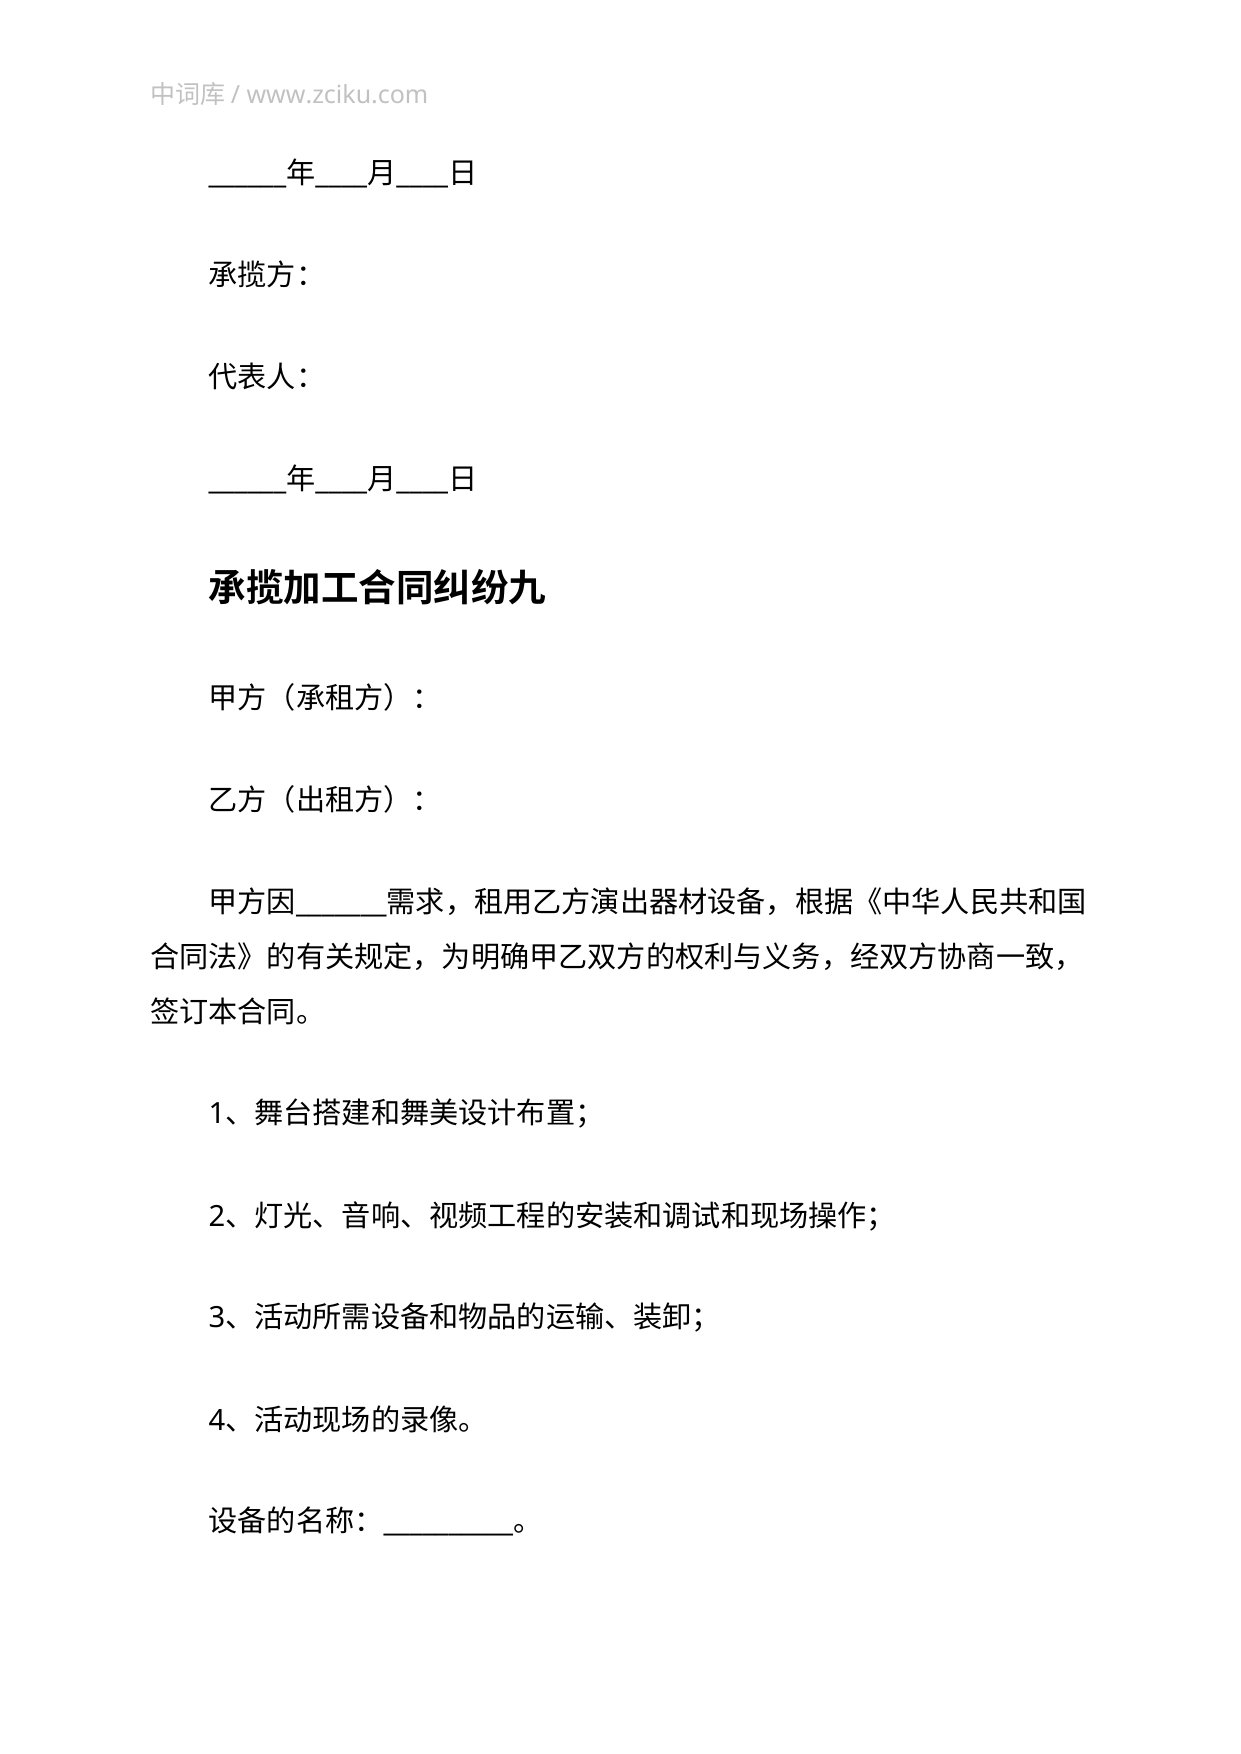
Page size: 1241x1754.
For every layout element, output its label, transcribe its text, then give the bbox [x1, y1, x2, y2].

text 甲方因_______需求，租用乙方演出器材设备，根据《中华人民共和国合同法》的有关规定，为明确甲乙双方的权利与义务，经双方协商一致，签订本合同。 [150, 878, 1090, 1031]
text ______年____月____日 [150, 456, 1090, 498]
text 乙方（出租方）： [150, 777, 1090, 819]
text 2、灯光、音响、视频工程的安装和调试和现场操作； [150, 1192, 1090, 1234]
text 设备的名称：__________。 [150, 1498, 1090, 1540]
text 4、活动现场的录像。 [150, 1396, 1090, 1438]
text 1、舞台搭建和舞美设计布置； [150, 1090, 1090, 1132]
text 承揽方： [150, 252, 1090, 294]
text 代表人： [150, 354, 1090, 396]
text ______年____月____日 [150, 150, 1090, 192]
text 3、活动所需设备和物品的运输、装卸； [150, 1294, 1090, 1336]
text 承揽加工合同纠纷九 [150, 557, 1090, 612]
text 甲方（承租方）： [150, 675, 1090, 717]
